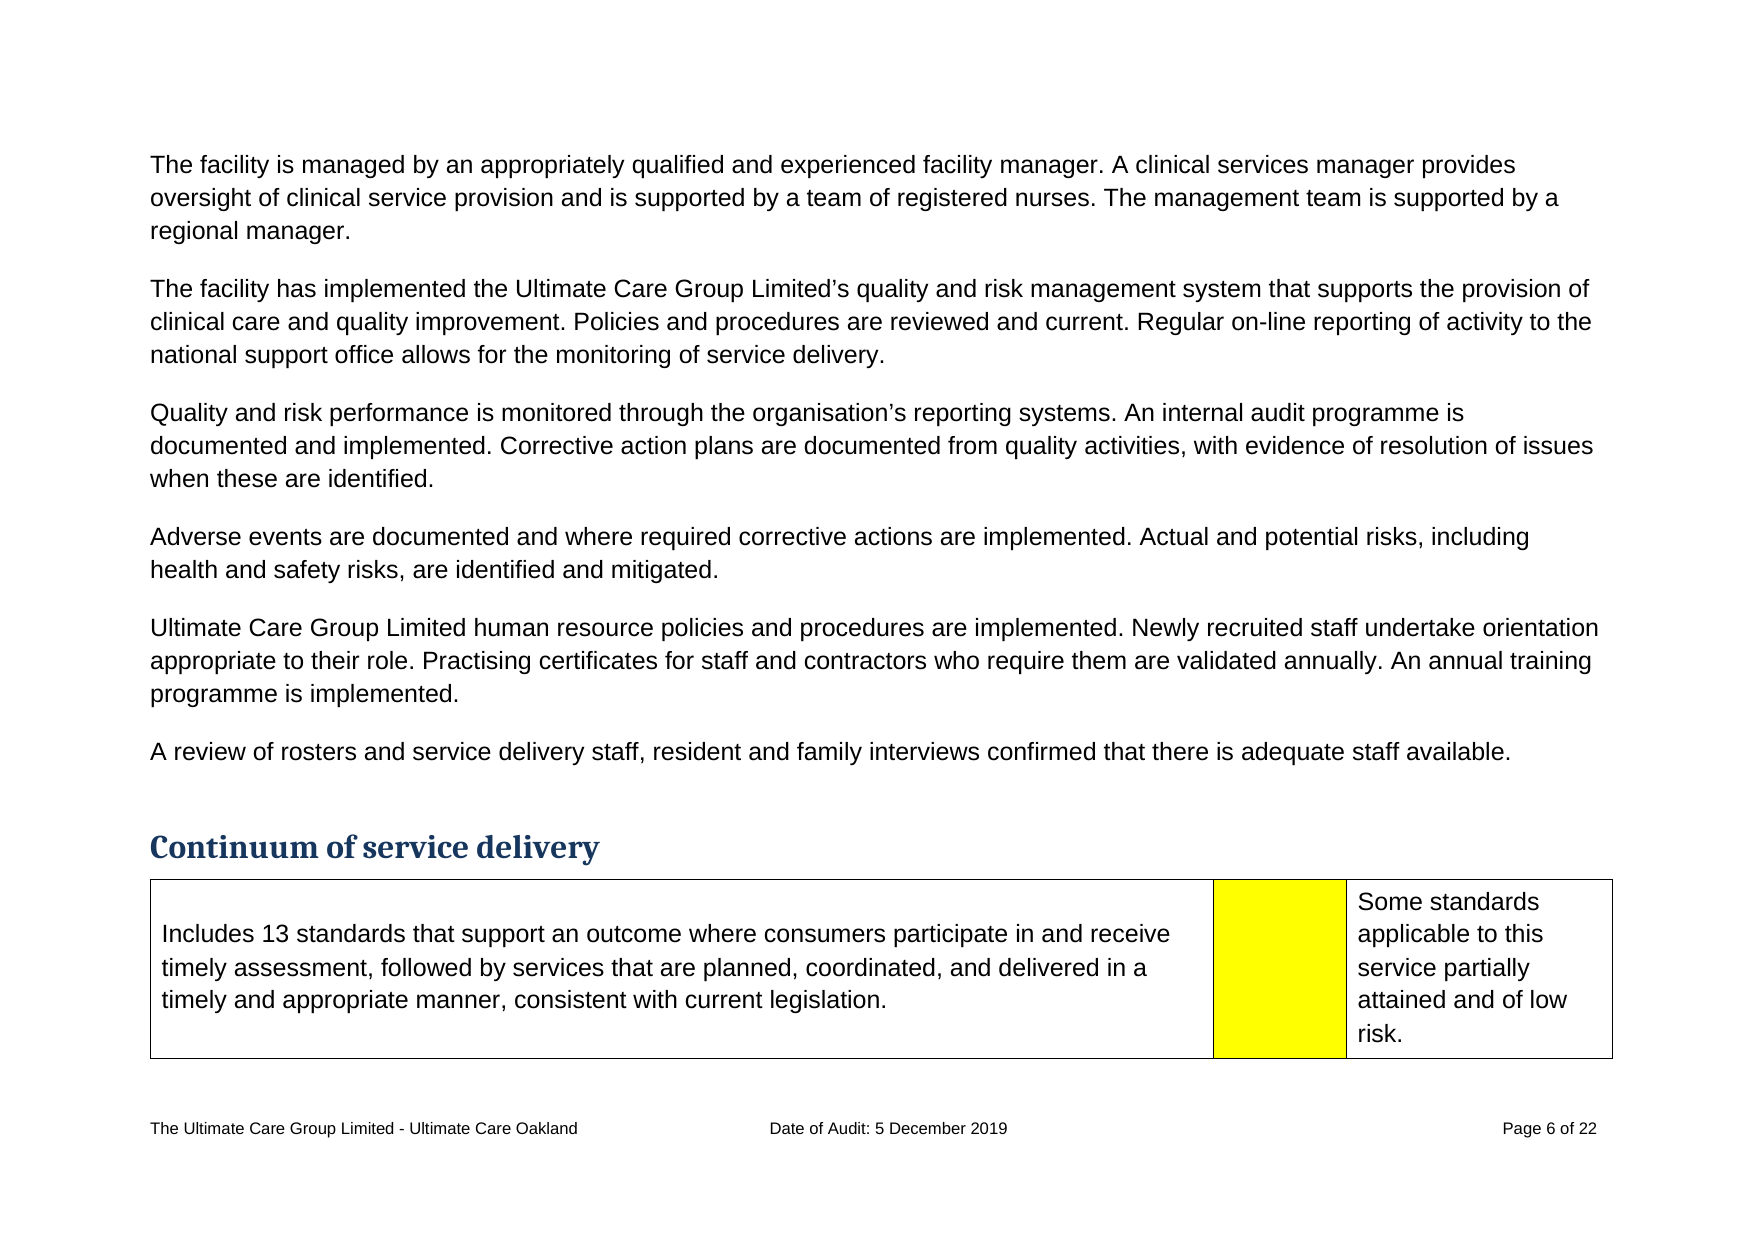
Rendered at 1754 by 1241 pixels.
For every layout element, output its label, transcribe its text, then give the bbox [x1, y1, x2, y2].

subtitle Continuum of service delivery [150, 828, 1604, 867]
text Adverse events are documented and where required corrective actions are implemented. Actual and potential risks, including health and safety risks, are identified and mitigated. [150, 522, 1604, 584]
text The facility is managed by an appropriately qualified and experienced facility manager. A clinical services manager provides oversight of clinical service provision and is supported by a team of registered nurses. The management team is supported by a regional manager. [150, 150, 1604, 245]
table_header [1214, 880, 1346, 1058]
text The facility has implemented the Ultimate Care Group Limited’s quality and risk management system that supports the provision of clinical care and quality improvement. Policies and procedures are reviewed and current. Regular on-line reporting of activity to the national support office allows for the monitoring of service delivery. [150, 274, 1604, 369]
text A review of rosters and service delivery staff, resident and family interviews confirmed that there is adequate staff available. [150, 737, 1604, 766]
text Quality and risk performance is monitored through the organisation’s reporting systems. An internal audit programme is documented and implemented. Corrective action plans are documented from quality activities, with evidence of resolution of issues when these are identified. [150, 398, 1604, 493]
table_header Some standards applicable to this service partially attained and of low risk. [1347, 880, 1612, 1058]
table_header Includes 13 standards that support an outcome where consumers participate in and receive timely assessment, followed by services that are planned, coordinated, and delivered in a timely and appropriate manner, consistent with current legislation. [151, 880, 1213, 1058]
text Ultimate Care Group Limited human resource policies and procedures are implemented. Newly recruited staff undertake orientation appropriate to their role. Practising certificates for staff and contractors who require them are validated annually. An annual training programme is implemented. [150, 613, 1604, 708]
